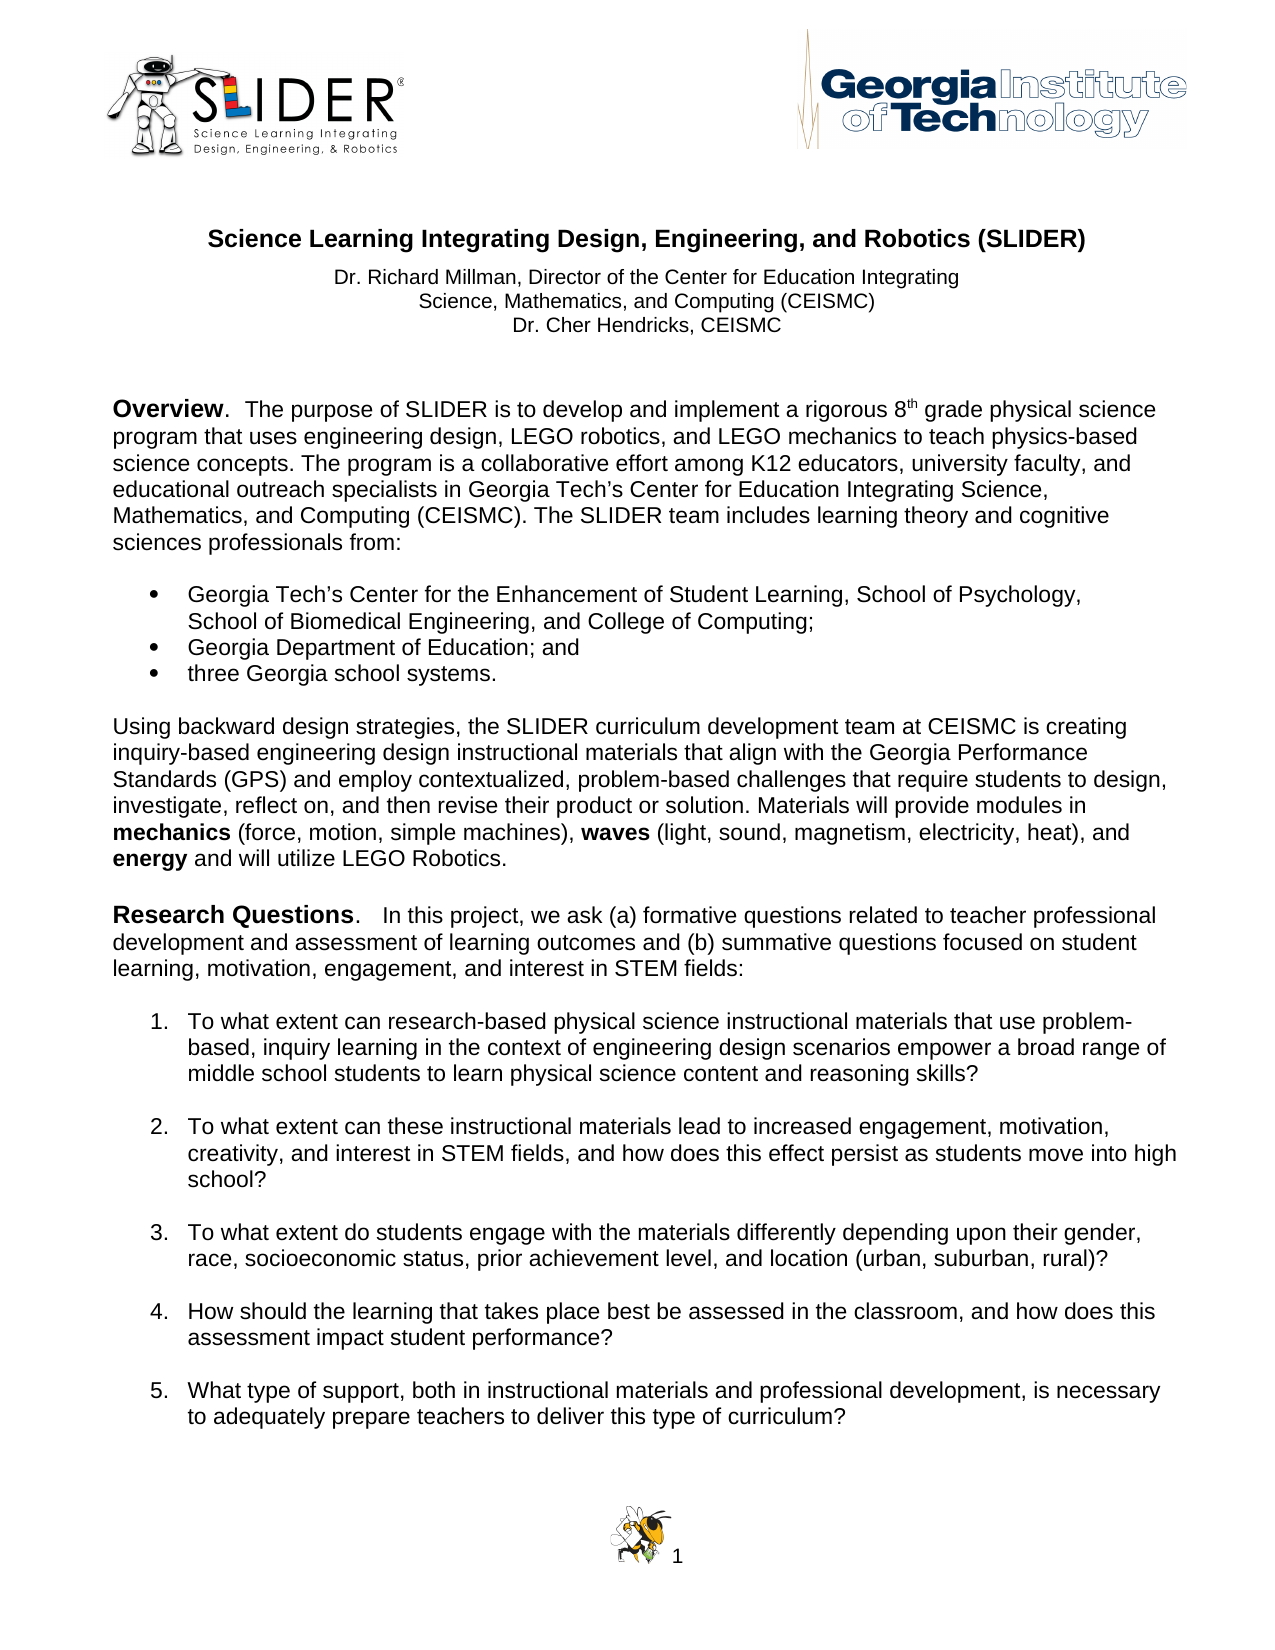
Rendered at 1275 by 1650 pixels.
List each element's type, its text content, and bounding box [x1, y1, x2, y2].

text Research Questions. In this project, we ask (a) formative questions related to teacher professional development and assessment of learning outcomes and (b) summative questions focused on student learning, motivation, engagement, and interest in STEM fields: [112, 900, 1181, 981]
text Overview. The purpose of SLIDER is to develop and implement a rigorous 8th grade physical science program that uses engineering design, LEGO robotics, and LEGO mechanics to teach physics-based science concepts. The program is a collaborative effort among K12 educators, university faculty, and educational outreach specialists in Georgia Tech’s Center for Education Integrating Science, Mathematics, and Computing (CEISMC). The SLIDER team includes learning theory and cognitive sciences professionals from: [112, 394, 1181, 555]
list To what extent do students engage with the materials differently depending upon their gender, race, socioeconomic status, prior achievement level, and location (urban, suburban, rural)? [150, 1218, 1181, 1271]
list To what extent can research-based physical science instructional materials that use problem-based, inquiry learning in the context of engineering design scenarios empower a broad range of middle school students to learn physical science content and reasoning skills? [150, 1008, 1181, 1087]
list Georgia Department of Education; and [150, 634, 1136, 660]
list To what extent can these instructional materials lead to increased engagement, motivation, creativity, and interest in STEM fields, and how does this effect persist as students move into high school? [150, 1113, 1181, 1192]
text Dr. Cher Hendricks, CEISMC [112, 313, 1181, 337]
picture [797, 29, 1187, 149]
picture [104, 52, 404, 159]
list What type of support, both in instructional materials and professional development, is necessary to adequately prepare teachers to deliver this type of curriculum? [150, 1377, 1181, 1429]
text Science, Mathematics, and Computing (CEISMC) [112, 289, 1181, 313]
list three Georgia school systems. [150, 660, 1136, 687]
text Science Learning Integrating Design, Engineering, and Robotics (SLIDER) [112, 224, 1181, 252]
text Using backward design strategies, the SLIDER curriculum development team at CEISMC is creating inquiry-based engineering design instructional materials that align with the Georgia Performance Standards (GPS) and employ contextualized, problem-based challenges that require students to design, investigate, reflect on, and then revise their product or solution. Materials will provide modules in mechanics (force, motion, simple machines), waves (light, sound, magnetism, electricity, heat), and energy and will utilize LEGO Robotics. [112, 713, 1181, 871]
text Dr. Richard Millman, Director of the Center for Education Integrating [112, 265, 1181, 289]
picture [610, 1506, 672, 1564]
list How should the learning that takes place best be assessed in the classroom, and how does this assessment impact student performance? [150, 1298, 1181, 1350]
list Georgia Tech’s Center for the Enhancement of Student Learning, School of Psychology, School of Biomedical Engineering, and College of Computing; [150, 581, 1136, 634]
